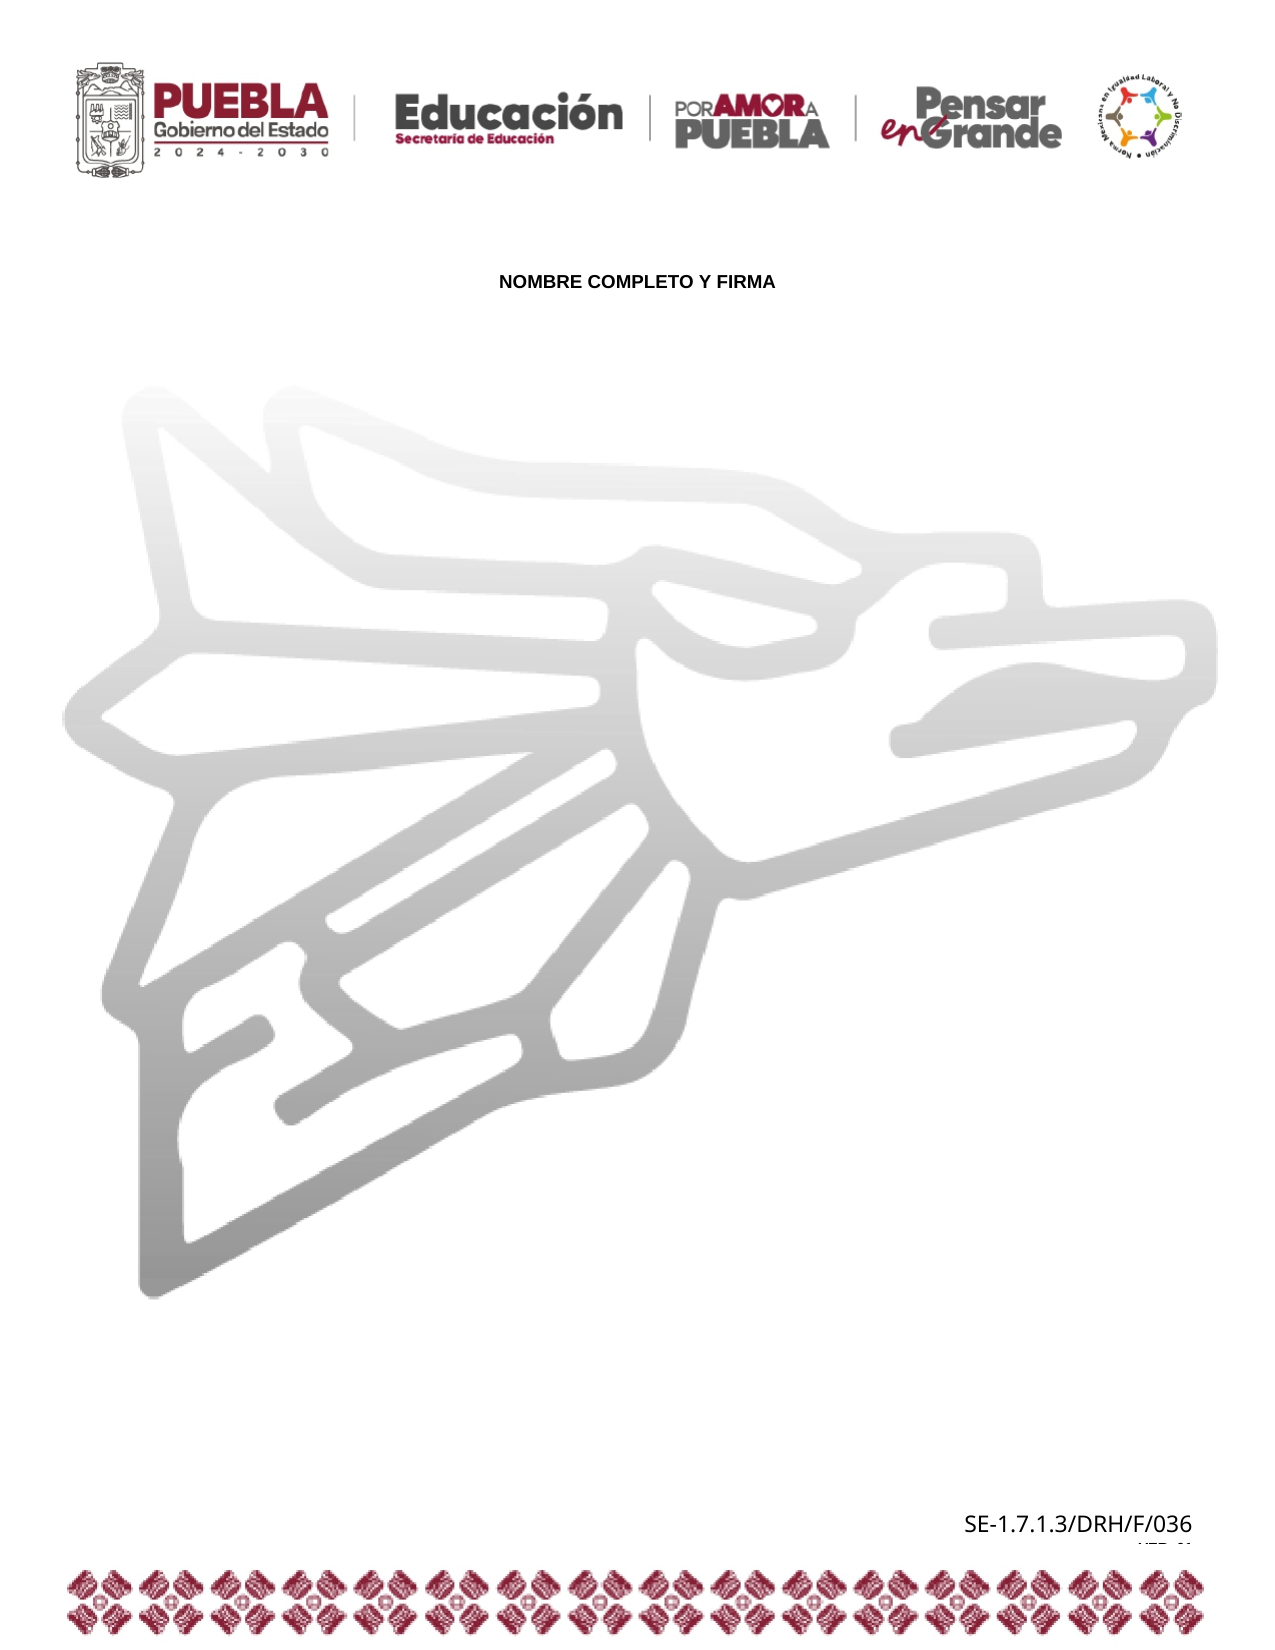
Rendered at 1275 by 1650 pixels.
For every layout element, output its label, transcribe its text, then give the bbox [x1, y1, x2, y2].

text NOMBRE COMPLETO Y FIRMA [75, 271, 1200, 293]
picture [2, 2, 1275, 1650]
